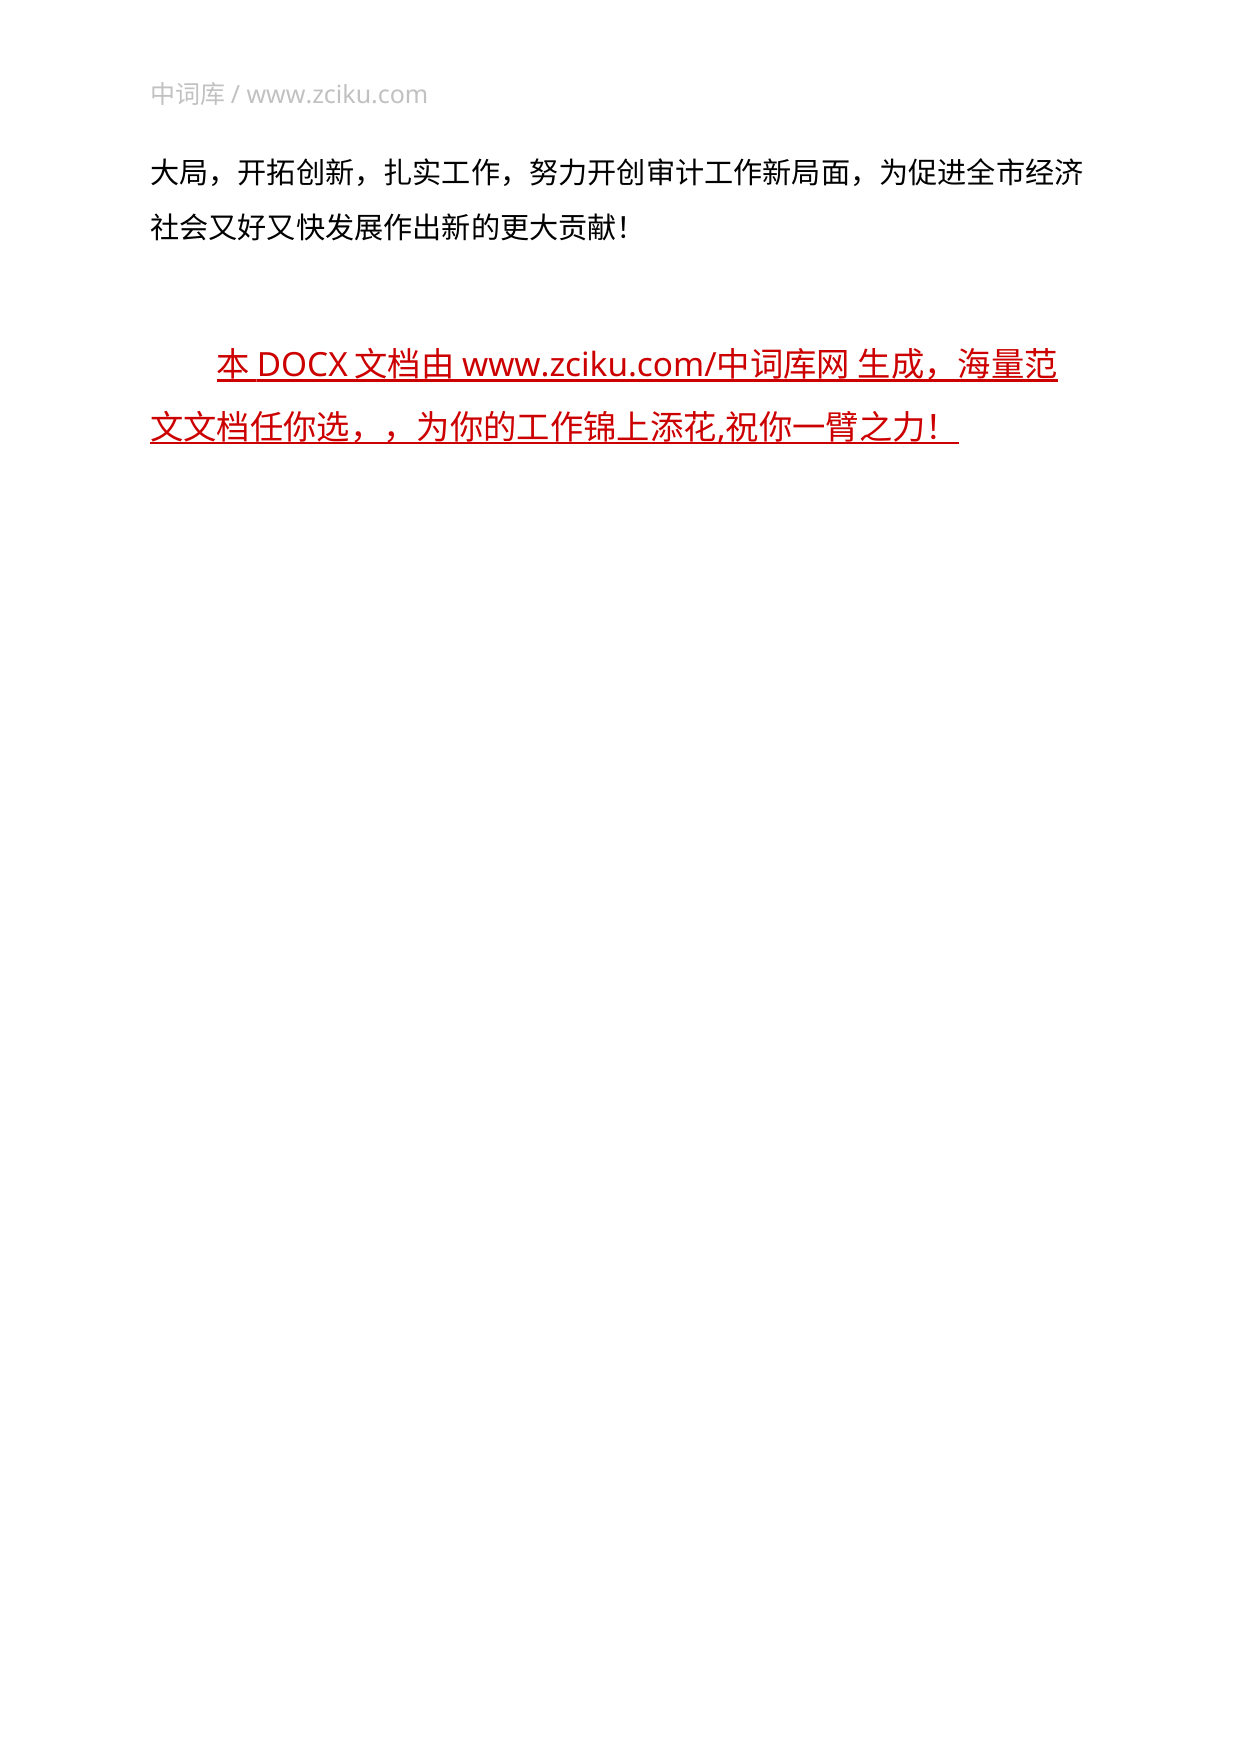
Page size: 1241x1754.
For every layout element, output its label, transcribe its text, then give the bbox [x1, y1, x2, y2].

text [150, 150, 1090, 247]
text 本DOCX文档由 www.zciku.com/中词库网 生成，海量范文文档任你选，，为你的工作锦上添花,祝你一臂之力！ [150, 338, 1090, 449]
